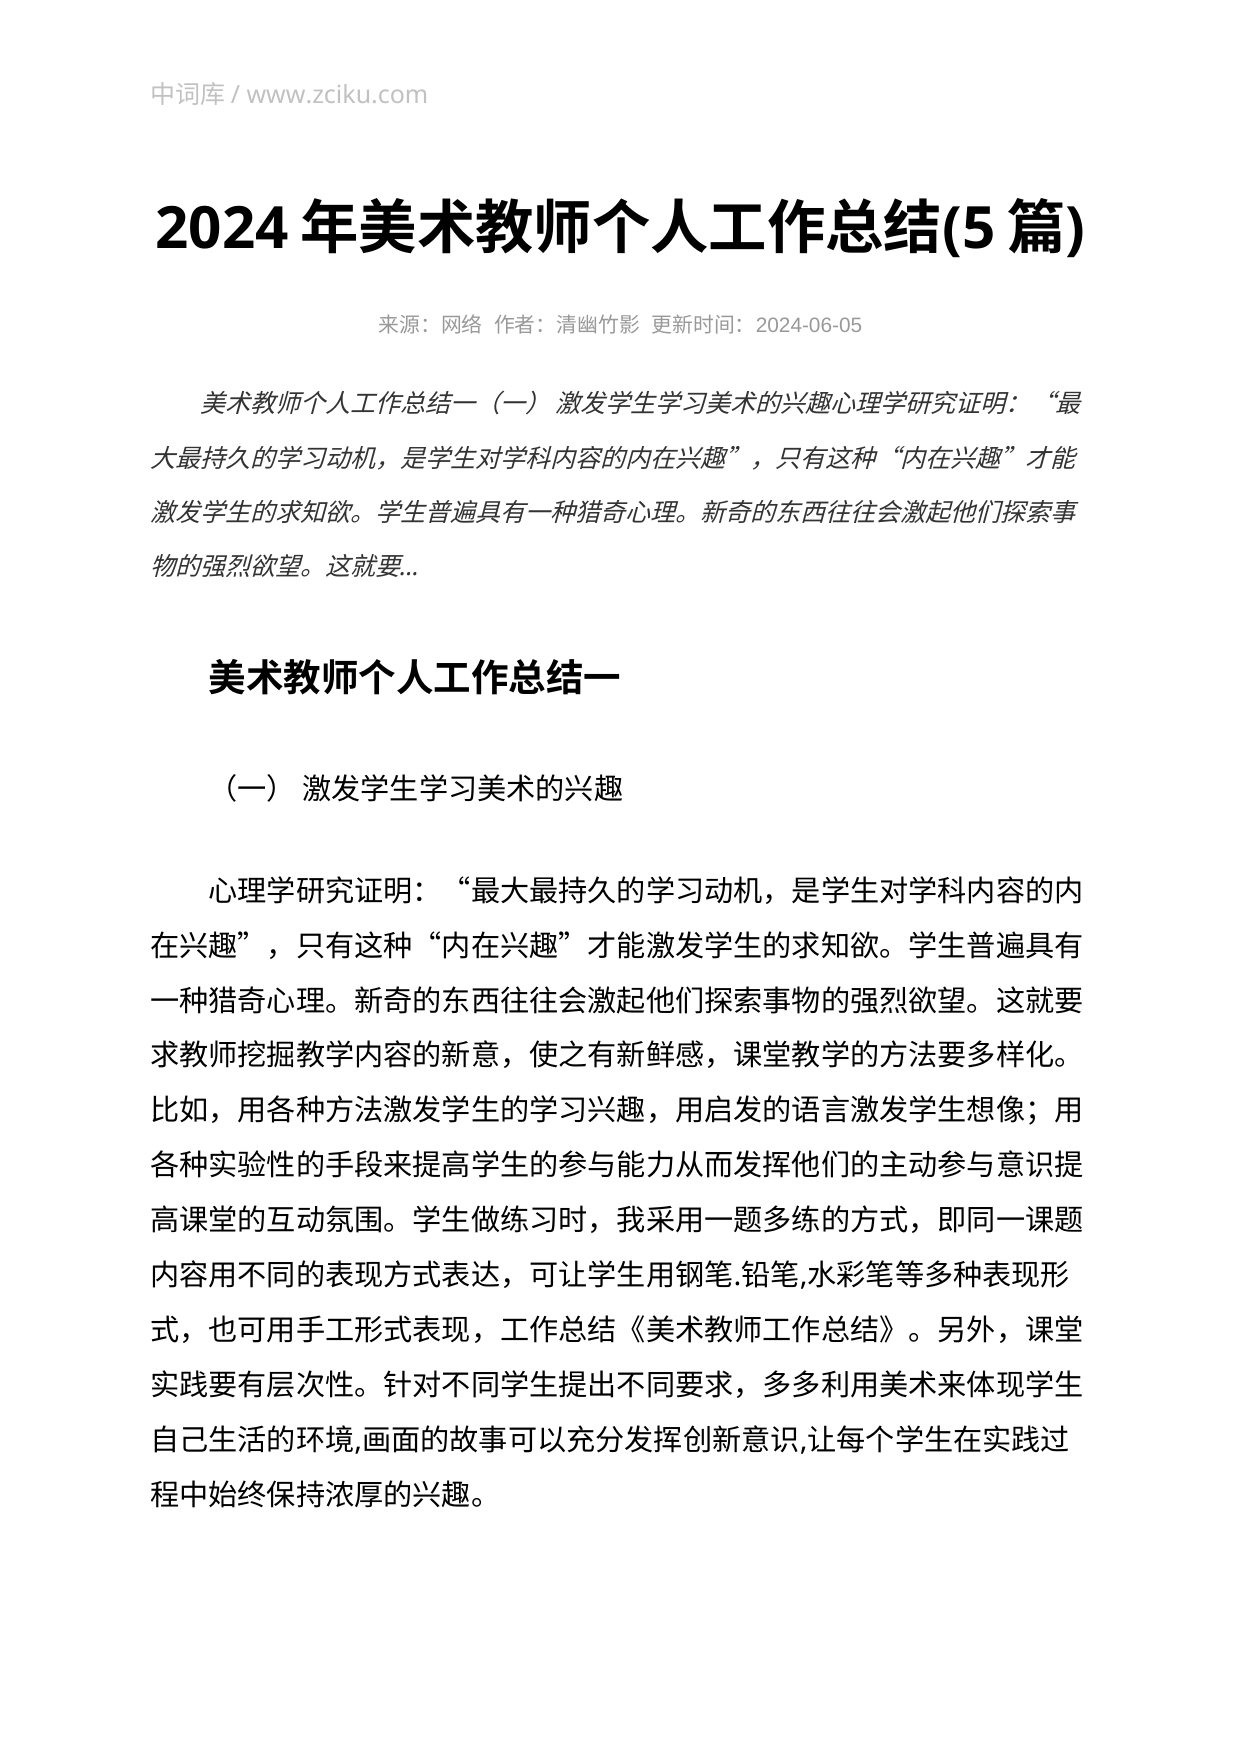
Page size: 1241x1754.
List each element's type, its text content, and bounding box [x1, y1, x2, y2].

text 心理学研究证明：“最大最持久的学习动机，是学生对学科内容的内在兴趣”，只有这种“内在兴趣”才能激发学生的求知欲。学生普遍具有一种猎奇心理。新奇的东西往往会激起他们探索事物的强烈欲望。这就要求教师挖掘教学内容的新意，使之有新鲜感，课堂教学的方法要多样化。比如，用各种方法激发学生的学习兴趣，用启发的语言激发学生想像；用各种实验性的手段来提高学生的参与能力从而发挥他们的主动参与意识提高课堂的互动氛围。学生做练习时，我采用一题多练的方式，即同一课题内容用不同的表现方式表达，可让学生用钢笔.铅笔,水彩笔等多种表现形式，也可用手工形式表现，工作总结《美术教师工作总结》。另外，课堂实践要有层次性。针对不同学生提出不同要求，多多利用美术来体现学生自己生活的环境,画面的故事可以充分发挥创新意识,让每个学生在实践过程中始终保持浓厚的兴趣。 [150, 867, 1090, 1514]
subtitle 2024年美术教师个人工作总结(5篇) [150, 181, 1090, 266]
text 美术教师个人工作总结一（一） 激发学生学习美术的兴趣心理学研究证明：“最大最持久的学习动机，是学生对学科内容的内在兴趣”，只有这种“内在兴趣”才能激发学生的求知欲。学生普遍具有一种猎奇心理。新奇的东西往往会激起他们探索事物的强烈欲望。这就要... [150, 384, 1090, 583]
text 美术教师个人工作总结一 [150, 648, 1090, 702]
text 来源：网络 作者：清幽竹影 更新时间：2024-06-05 [150, 313, 1090, 337]
text （一） 激发学生学习美术的兴趣 [150, 766, 1090, 808]
